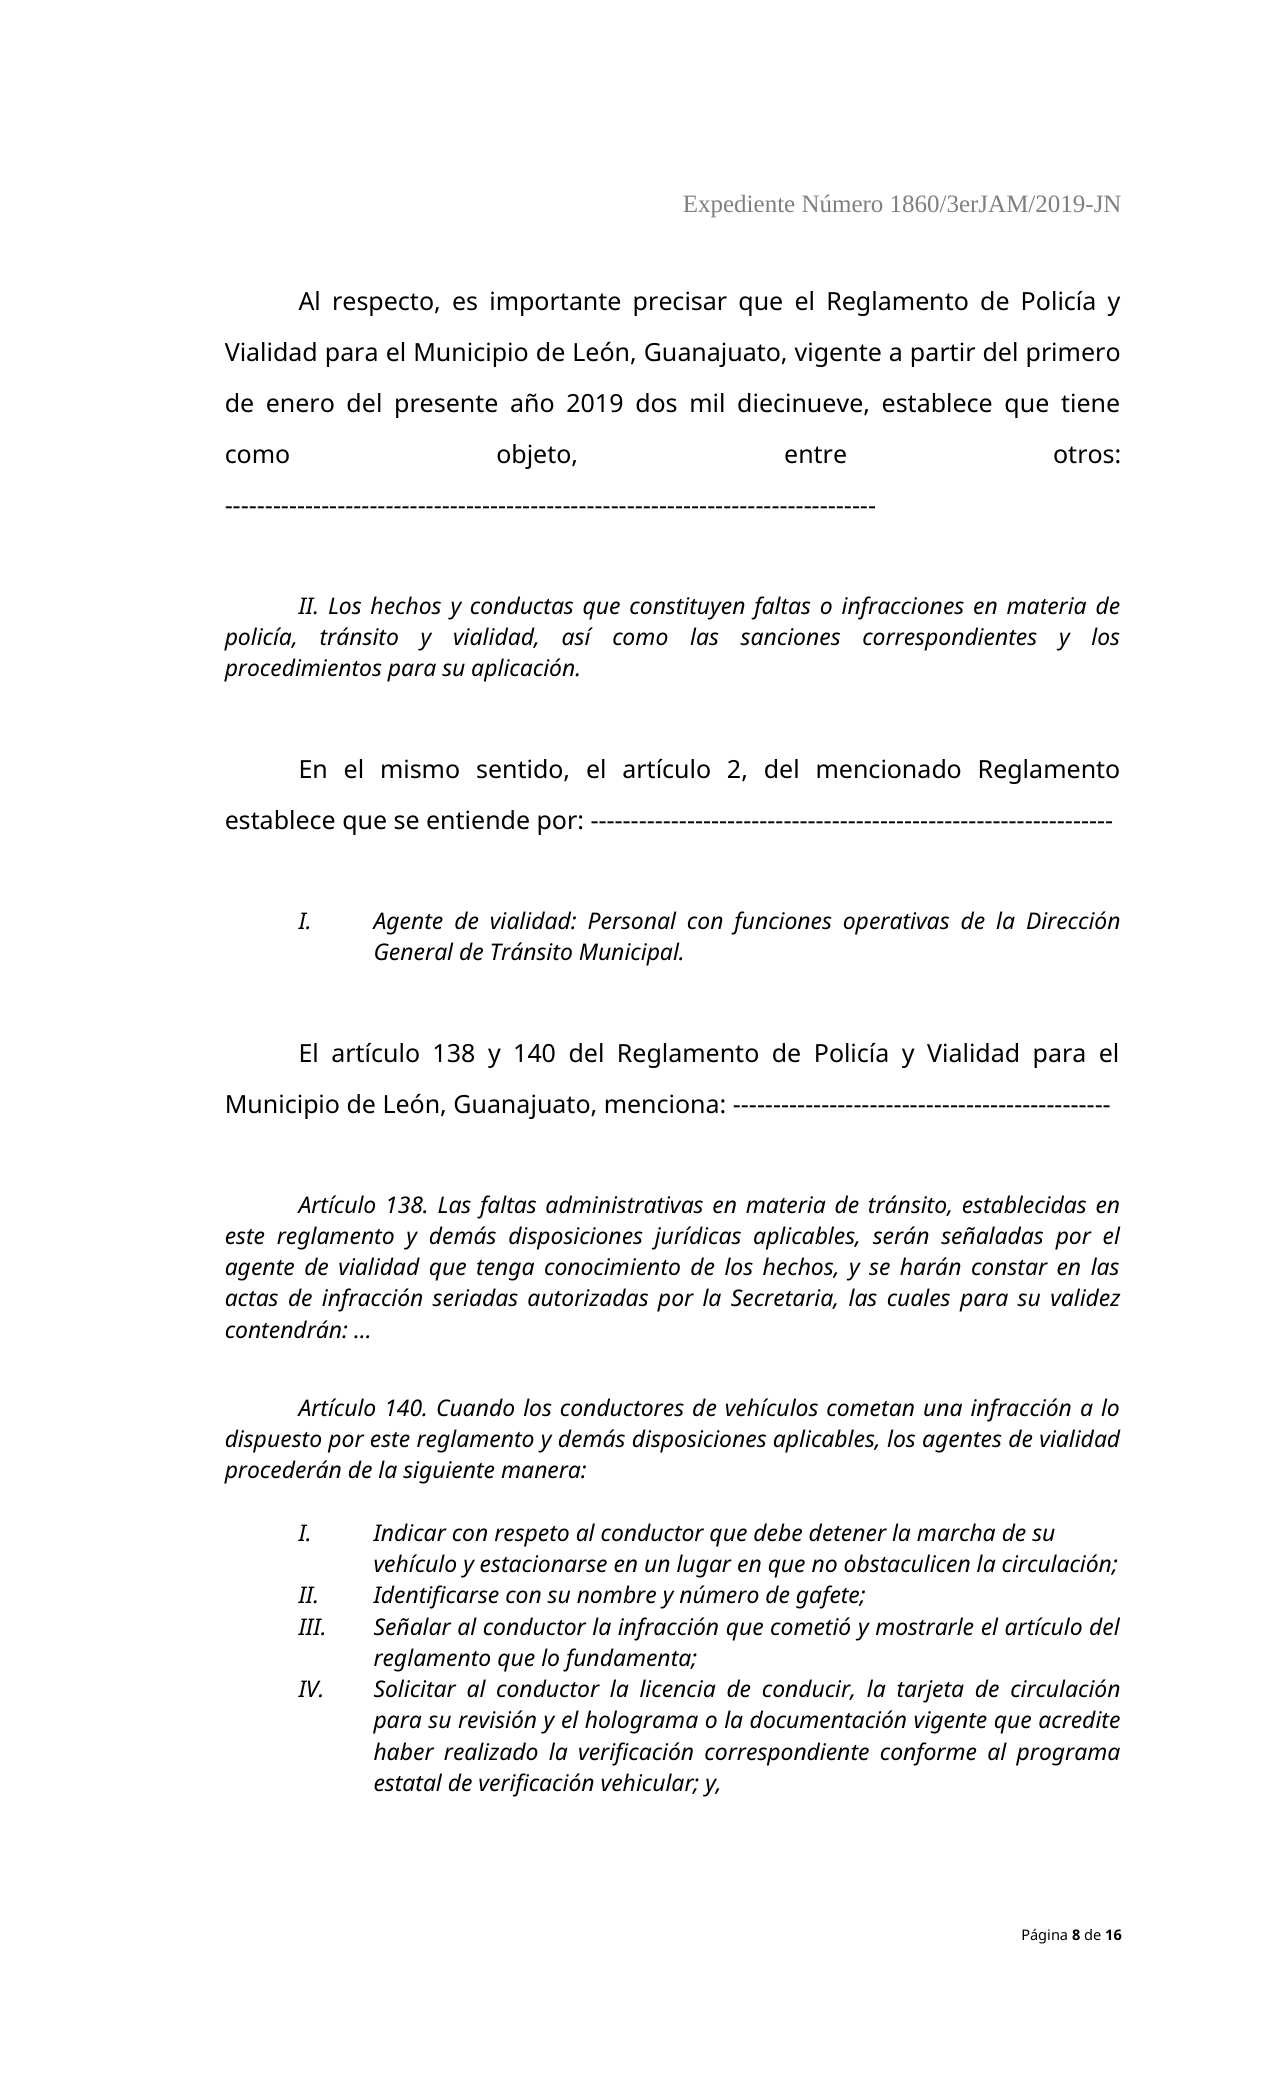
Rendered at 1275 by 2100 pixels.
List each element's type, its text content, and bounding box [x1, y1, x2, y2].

list Señalar al conductor la infracción que cometió y mostrarle el artículo del reglamento que lo fundamenta; [298, 1610, 1121, 1673]
list Agente de vialidad: Personal con funciones operativas de la Dirección General de Tránsito Municipal. [298, 905, 1121, 967]
text Al respecto, es importante precisar que el Reglamento de Policía y Vialidad para el Municipio de León, Guanajuato, vigente a partir del primero de enero del presente año 2019 dos mil diecinueve, establece que tiene como objeto, entre otros: --------------------------------------------------------------------------------- [224, 283, 1121, 522]
text II. Los hechos y conductas que constituyen faltas o infracciones en materia de policía, tránsito y vialidad, así como las sanciones correspondientes y los procedimientos para su aplicación. [224, 590, 1121, 683]
text El artículo 138 y 140 del Reglamento de Policía y Vialidad para el Municipio de León, Guanajuato, menciona: ----------------------------------------------- [224, 1035, 1121, 1121]
text Artículo 140. Cuando los conductores de vehículos cometan una infracción a lo dispuesto por este reglamento y demás disposiciones aplicables, los agentes de vialidad procederán de la siguiente manera: [224, 1392, 1121, 1485]
list Indicar con respeto al conductor que debe detener la marcha de su vehículo y estacionarse en un lugar en que no obstaculicen la circulación; [298, 1517, 1121, 1579]
list Solicitar al conductor la licencia de conducir, la tarjeta de circulación para su revisión y el holograma o la documentación vigente que acredite haber realizado la verificación correspondiente conforme al programa estatal de verificación vehicular; y, [298, 1673, 1121, 1798]
list Identificarse con su nombre y número de gafete; [298, 1579, 1121, 1610]
text En el mismo sentido, el artículo 2, del mencionado Reglamento establece que se entiende por: ----------------------------------------------------------------- [224, 752, 1121, 837]
text Artículo 138. Las faltas administrativas en materia de tránsito, establecidas en este reglamento y demás disposiciones jurídicas aplicables, serán señaladas por el agente de vialidad que tenga conocimiento de los hechos, y se harán constar en las actas de infracción seriadas autorizadas por la Secretaria, las cuales para su validez contendrán: … [224, 1188, 1121, 1345]
